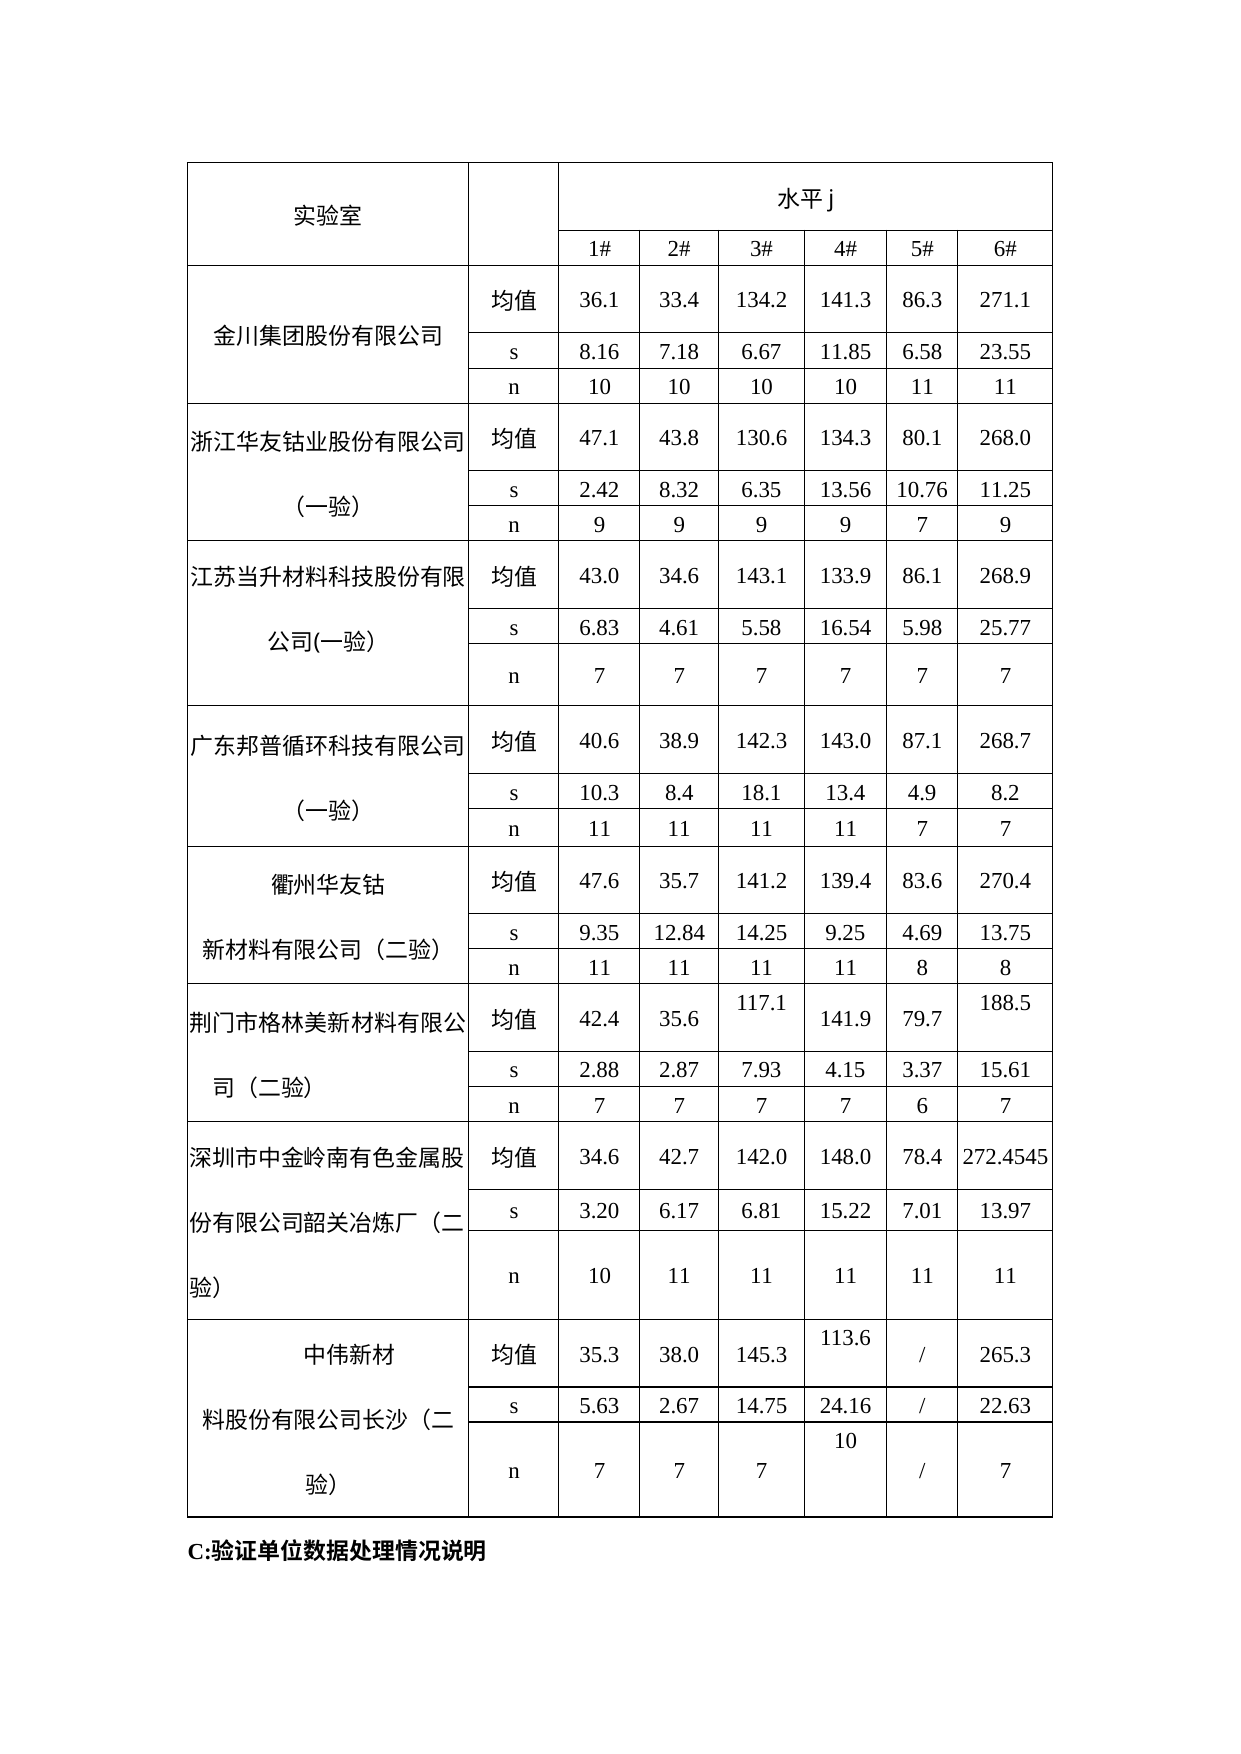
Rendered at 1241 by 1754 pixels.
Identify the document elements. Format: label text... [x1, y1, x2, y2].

table_cell 78.4 [887, 1122, 957, 1189]
table_cell 10.76 [887, 471, 957, 505]
table_cell 43.0 [559, 541, 639, 608]
table_cell 141.9 [805, 984, 886, 1051]
table_cell 均值 [469, 984, 558, 1051]
table_cell 广东邦普循环科技有限公司（一验） [188, 706, 468, 846]
table_cell 18.1 [719, 774, 804, 808]
table_cell 10 [805, 369, 886, 402]
table_cell s [469, 774, 558, 808]
table_cell 268.9 [958, 541, 1052, 608]
table_cell 16.54 [805, 609, 886, 643]
table_cell 11 [640, 809, 718, 846]
table_cell 7.93 [719, 1052, 804, 1086]
table_cell n [469, 506, 558, 540]
table_cell 6.67 [719, 333, 804, 367]
table_cell 金川集团股份有限公司 [188, 266, 468, 402]
table_cell 3# [719, 231, 804, 265]
table_cell 5# [887, 231, 957, 265]
table_cell 14.75 [719, 1388, 804, 1421]
table_cell 6# [958, 231, 1052, 265]
table_cell 6.83 [559, 609, 639, 643]
table_cell s [469, 1052, 558, 1086]
table_cell 9 [958, 506, 1052, 540]
table_cell 8.2 [958, 774, 1052, 808]
table_cell 7 [640, 1087, 718, 1121]
table_cell n [469, 1087, 558, 1121]
table_cell 34.6 [559, 1122, 639, 1189]
table_cell 139.4 [805, 847, 886, 913]
table_cell 3.37 [887, 1052, 957, 1086]
table_cell 7 [887, 809, 957, 846]
table_cell 8.4 [640, 774, 718, 808]
table_cell 11 [719, 1231, 804, 1319]
table_cell 143.0 [805, 706, 886, 773]
table_cell 9 [640, 506, 718, 540]
table_cell 38.9 [640, 706, 718, 773]
table_cell 7 [719, 1087, 804, 1121]
table_cell 11 [805, 809, 886, 846]
table_cell 3.20 [559, 1190, 639, 1230]
table_cell 深圳市中金岭南有色金属股份有限公司韶关冶炼厂（二验） [188, 1122, 468, 1319]
table_cell 4.9 [887, 774, 957, 808]
table_cell 148.0 [805, 1122, 886, 1189]
table_header 水平j [559, 163, 1052, 229]
table_cell 86.1 [887, 541, 957, 608]
table_cell 5.58 [719, 609, 804, 643]
table_cell 272.4545 [958, 1122, 1052, 1189]
table_cell / [887, 1320, 957, 1386]
table_cell 9.35 [559, 914, 639, 948]
table_cell 22.63 [958, 1388, 1052, 1421]
table_cell 7 [559, 1423, 639, 1516]
table_cell s [469, 333, 558, 367]
table_cell 10.3 [559, 774, 639, 808]
table_cell 141.2 [719, 847, 804, 913]
table_cell 15.22 [805, 1190, 886, 1230]
list C:验证单位数据处理情况说明 [187, 1518, 1053, 1582]
table_cell / [887, 1423, 957, 1516]
table_cell s [469, 914, 558, 948]
table_cell 36.1 [559, 266, 639, 332]
table_cell 86.3 [887, 266, 957, 332]
table_cell 142.3 [719, 706, 804, 773]
table_cell 4.69 [887, 914, 957, 948]
table_cell 江苏当升材料科技股份有限公司(一验） [188, 541, 468, 705]
table_cell n [469, 949, 558, 983]
table_cell 11 [559, 949, 639, 983]
table_cell 141.3 [805, 266, 886, 332]
table_cell 117.1 [719, 984, 804, 1051]
table_cell 2.67 [640, 1388, 718, 1421]
table_cell 79.7 [887, 984, 957, 1051]
table_cell 浙江华友钴业股份有限公司（一验） [188, 404, 468, 540]
table_cell 10 [719, 369, 804, 402]
table_cell 7 [958, 644, 1052, 705]
table_cell 均值 [469, 847, 558, 913]
table_cell n [469, 809, 558, 846]
table_cell 83.6 [887, 847, 957, 913]
table_cell n [469, 369, 558, 402]
table_cell 7.01 [887, 1190, 957, 1230]
table_cell 38.0 [640, 1320, 718, 1386]
table_cell 均值 [469, 404, 558, 470]
table_cell 均值 [469, 706, 558, 773]
table_cell 10 [559, 1231, 639, 1319]
table_cell 43.8 [640, 404, 718, 470]
table_cell 11 [958, 1231, 1052, 1319]
table_cell 87.1 [887, 706, 957, 773]
table_cell 2.88 [559, 1052, 639, 1086]
table_cell 133.9 [805, 541, 886, 608]
table_cell 11 [640, 949, 718, 983]
table_cell 268.0 [958, 404, 1052, 470]
table_cell s [469, 1190, 558, 1230]
table_cell 11 [719, 949, 804, 983]
table_cell 2.87 [640, 1052, 718, 1086]
table_header [469, 163, 558, 265]
table_cell n [469, 644, 558, 705]
table_cell 11.25 [958, 471, 1052, 505]
table_cell 衢州华友钴 新材料有限公司（二验） [188, 847, 468, 983]
table_cell 13.4 [805, 774, 886, 808]
table_cell 270.4 [958, 847, 1052, 913]
table_cell 7 [559, 644, 639, 705]
table_cell 9.25 [805, 914, 886, 948]
table_cell 6.81 [719, 1190, 804, 1230]
table_cell 13.75 [958, 914, 1052, 948]
table_cell 25.77 [958, 609, 1052, 643]
table_cell 7 [805, 644, 886, 705]
table_cell 4.15 [805, 1052, 886, 1086]
table_cell 7 [958, 1423, 1052, 1516]
table_cell s [469, 609, 558, 643]
table_cell 8.16 [559, 333, 639, 367]
table_cell s [469, 471, 558, 505]
table_cell 142.0 [719, 1122, 804, 1189]
table_cell 5.63 [559, 1388, 639, 1421]
table_cell 10 [559, 369, 639, 402]
table_cell 40.6 [559, 706, 639, 773]
table_cell 134.3 [805, 404, 886, 470]
table_cell 6.17 [640, 1190, 718, 1230]
table_cell 9 [805, 506, 886, 540]
table_cell 7 [958, 1087, 1052, 1121]
table_cell 7.18 [640, 333, 718, 367]
table_cell 10 [640, 369, 718, 402]
table_cell 11 [887, 369, 957, 402]
table_cell 均值 [469, 1122, 558, 1189]
table_cell 7 [958, 809, 1052, 846]
table_cell 8 [887, 949, 957, 983]
table_cell 均值 [469, 266, 558, 332]
table_cell 35.7 [640, 847, 718, 913]
table_cell 188.5 [958, 984, 1052, 1051]
table_cell 80.1 [887, 404, 957, 470]
table_cell 4.61 [640, 609, 718, 643]
table_cell 143.1 [719, 541, 804, 608]
table_cell 42.4 [559, 984, 639, 1051]
table_cell 35.3 [559, 1320, 639, 1386]
table_cell 1# [559, 231, 639, 265]
table_cell 均值 [469, 541, 558, 608]
table_cell 47.6 [559, 847, 639, 913]
table_cell 6.35 [719, 471, 804, 505]
table_cell 11 [887, 1231, 957, 1319]
table_cell 10 [805, 1423, 886, 1516]
table_cell 14.25 [719, 914, 804, 948]
table_cell 荆门市格林美新材料有限公 司（二验） [188, 984, 468, 1121]
table_cell 145.3 [719, 1320, 804, 1386]
table_cell 2.42 [559, 471, 639, 505]
table_cell 5.98 [887, 609, 957, 643]
table_cell 9 [559, 506, 639, 540]
table_cell 中伟新材 料股份有限公司长沙（二验） [188, 1320, 468, 1516]
table_cell 均值 [469, 1320, 558, 1386]
table_cell 268.7 [958, 706, 1052, 773]
table_cell 7 [559, 1087, 639, 1121]
table_cell 7 [719, 1423, 804, 1516]
table_cell 35.6 [640, 984, 718, 1051]
table_cell n [469, 1423, 558, 1516]
table_cell 8 [958, 949, 1052, 983]
table_cell 7 [887, 506, 957, 540]
table_cell 42.7 [640, 1122, 718, 1189]
table_cell 7 [719, 644, 804, 705]
table_cell 8.32 [640, 471, 718, 505]
table_cell 23.55 [958, 333, 1052, 367]
table_cell 271.1 [958, 266, 1052, 332]
table_cell 11 [559, 809, 639, 846]
table_cell s [469, 1388, 558, 1421]
table_cell 13.97 [958, 1190, 1052, 1230]
table_cell 11 [805, 949, 886, 983]
table_cell 7 [805, 1087, 886, 1121]
table_cell 6 [887, 1087, 957, 1121]
table_cell 113.6 [805, 1320, 886, 1386]
table_cell 11 [805, 1231, 886, 1319]
table_cell 4# [805, 231, 886, 265]
table_cell n [469, 1231, 558, 1319]
table_cell 7 [640, 1423, 718, 1516]
table_cell 13.56 [805, 471, 886, 505]
table_cell / [887, 1388, 957, 1421]
table_header 实验室 [188, 163, 468, 265]
table_cell 130.6 [719, 404, 804, 470]
table_cell 9 [719, 506, 804, 540]
table_cell 11 [640, 1231, 718, 1319]
table_cell 11 [958, 369, 1052, 402]
table_cell 265.3 [958, 1320, 1052, 1386]
table_cell 11.85 [805, 333, 886, 367]
table_cell 134.2 [719, 266, 804, 332]
table_cell 34.6 [640, 541, 718, 608]
table_cell 7 [887, 644, 957, 705]
table_cell 11 [719, 809, 804, 846]
table_cell 24.16 [805, 1388, 886, 1421]
table_cell 6.58 [887, 333, 957, 367]
table_cell 47.1 [559, 404, 639, 470]
table_cell 33.4 [640, 266, 718, 332]
table_cell 7 [640, 644, 718, 705]
table_cell 12.84 [640, 914, 718, 948]
table_cell 2# [640, 231, 718, 265]
table_cell 15.61 [958, 1052, 1052, 1086]
